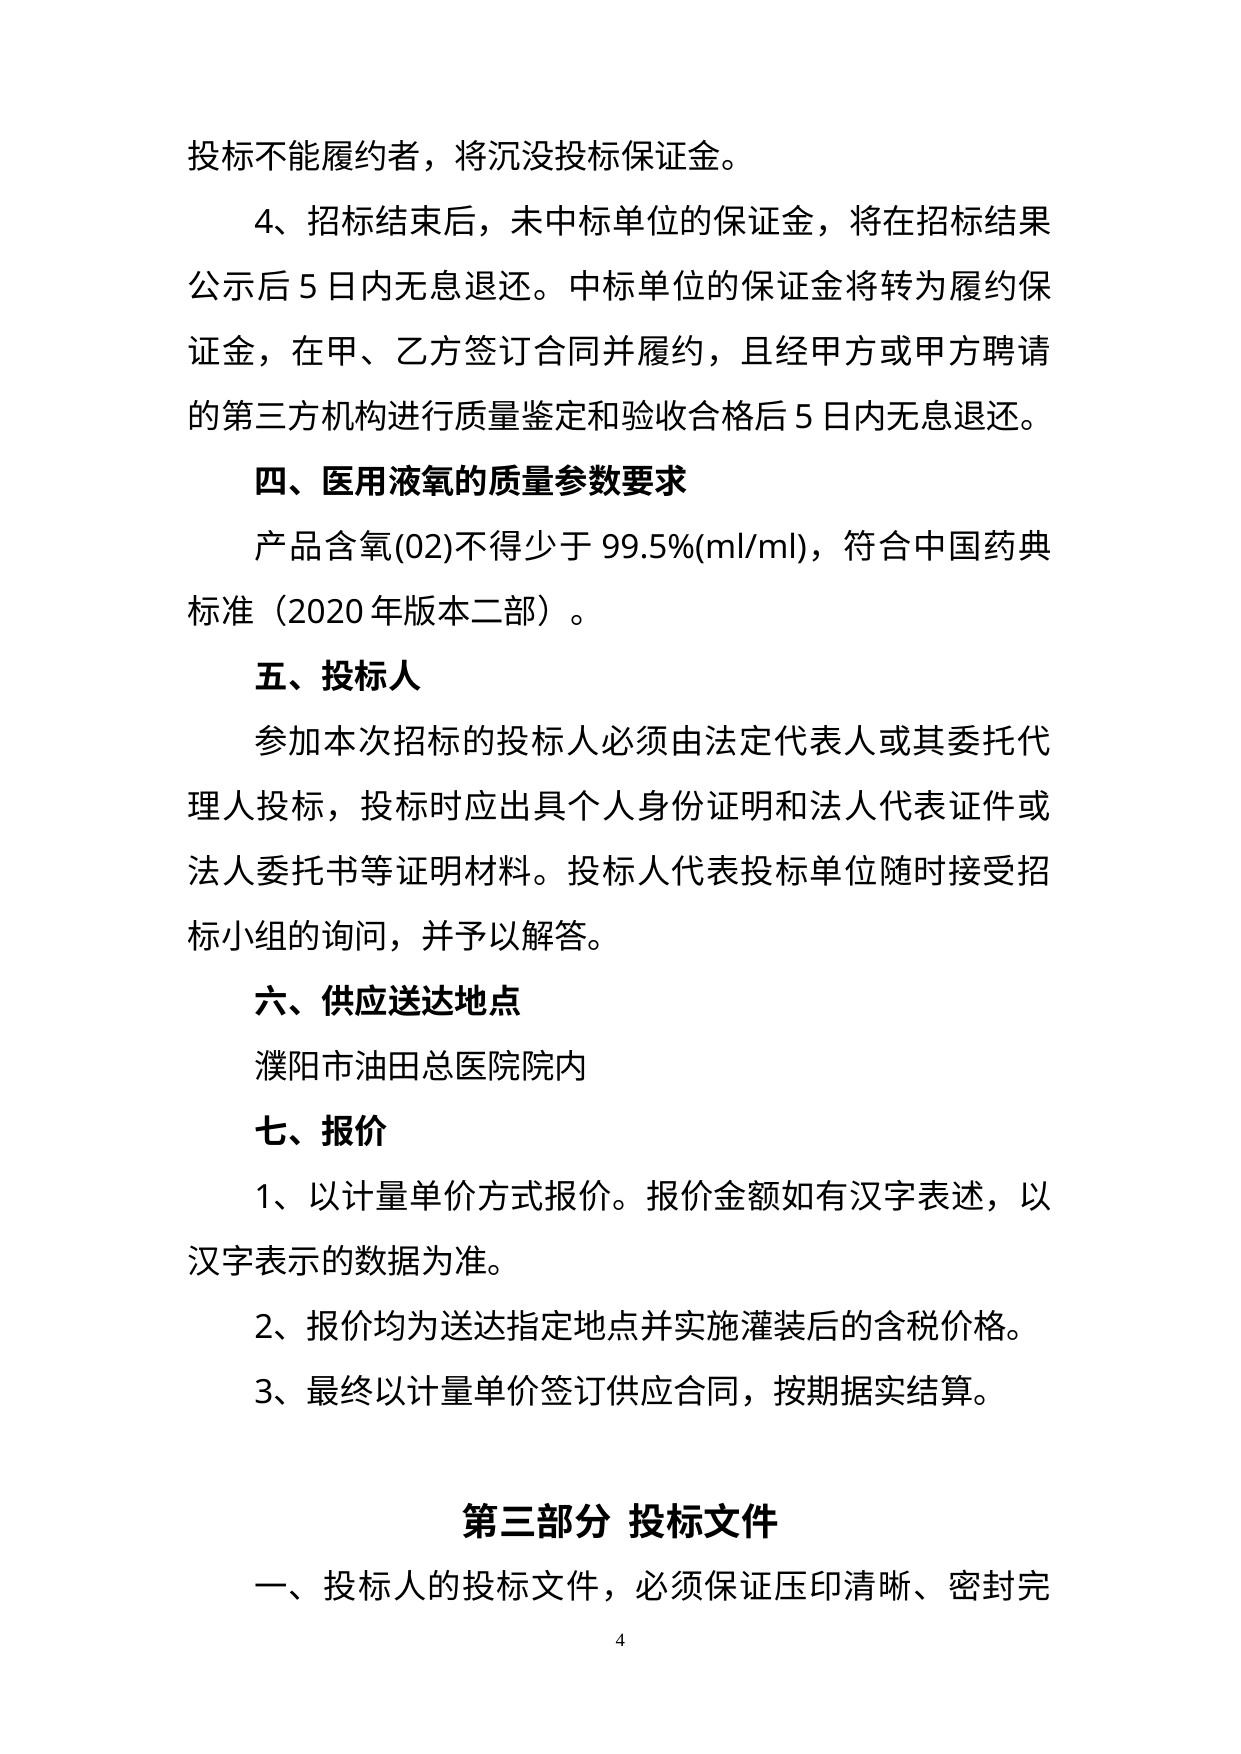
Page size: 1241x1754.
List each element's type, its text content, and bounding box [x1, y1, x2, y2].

text 2、报价均为送达指定地点并实施灌装后的含税价格。 [187, 1291, 1053, 1356]
text 参加本次招标的投标人必须由法定代表人或其委托代理人投标，投标时应出具个人身份证明和法人代表证件或法人委托书等证明材料。投标人代表投标单位随时接受招标小组的询问，并予以解答。 [187, 706, 1053, 966]
text 3、最终以计量单价签订供应合同，按期据实结算。 [187, 1356, 1053, 1421]
text 六、供应送达地点 [187, 966, 1053, 1031]
text 产品含氧(02)不得少于99.5%(ml/ml)，符合中国药典标准（2020年版本二部）。 [187, 511, 1053, 641]
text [187, 1551, 1053, 1616]
text 1、以计量单价方式报价。报价金额如有汉字表述，以汉字表示的数据为准。 [187, 1161, 1053, 1291]
text 第三部分 投标文件 [187, 1486, 1053, 1551]
text 濮阳市油田总医院院内 [187, 1031, 1053, 1096]
text 4、招标结束后，未中标单位的保证金，将在招标结果公示后5日内无息退还。中标单位的保证金将转为履约保证金，在甲、乙方签订合同并履约，且经甲方或甲方聘请的第三方机构进行质量鉴定和验收合格后5日内无息退还。 [187, 186, 1053, 446]
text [187, 121, 1053, 186]
text 四、医用液氧的质量参数要求 [187, 446, 1053, 511]
text 七、报价 [187, 1096, 1053, 1161]
text 五、投标人 [187, 641, 1053, 706]
